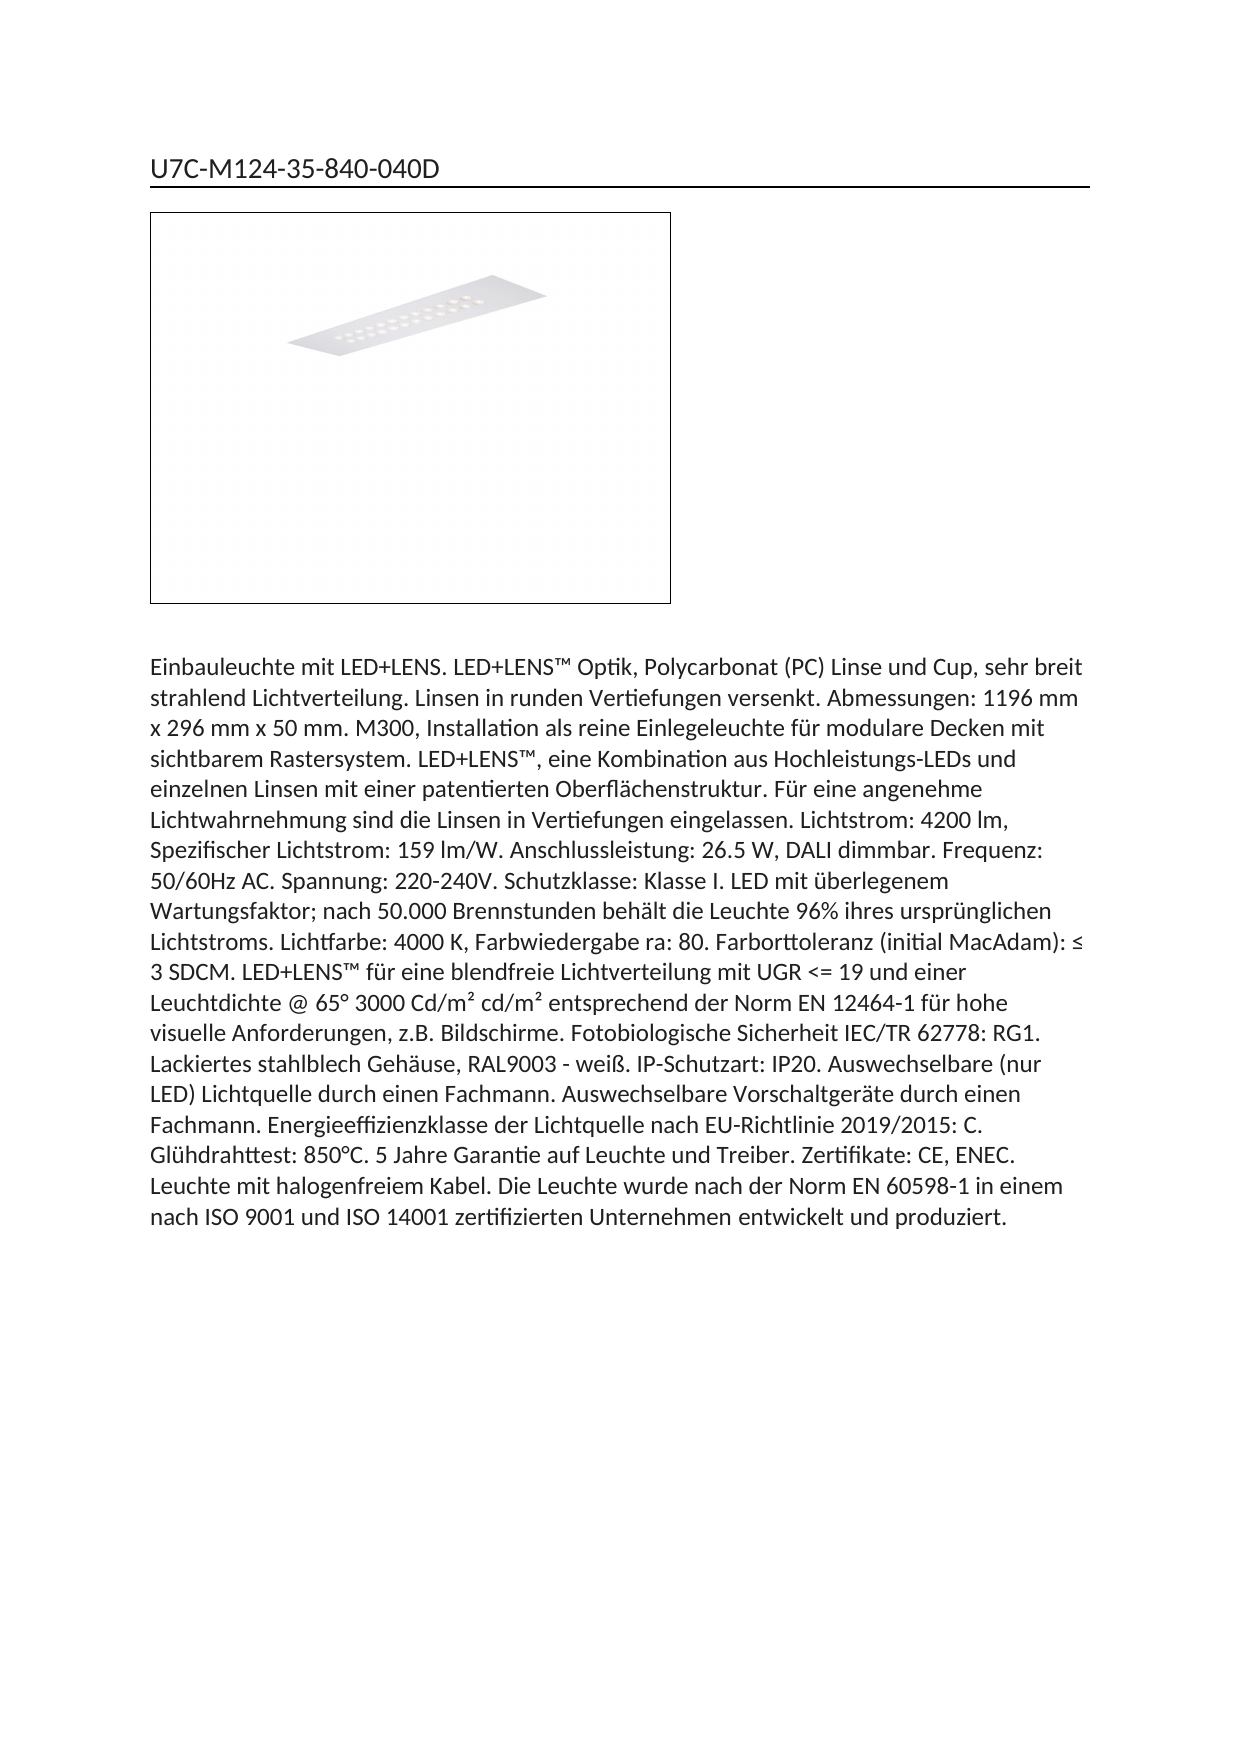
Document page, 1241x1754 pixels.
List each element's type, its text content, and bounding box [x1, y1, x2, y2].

text Einbauleuchte mit LED+LENS. LED+LENS™ Optik, Polycarbonat (PC) Linse und Cup, sehr breit strahlend Lichtverteilung. Linsen in runden Vertiefungen versenkt. Abmessungen: 1196 mm x 296 mm x 50 mm. M300, Installation als reine Einlegeleuchte für modulare Decken mit sichtbarem Rastersystem. LED+LENS™, eine Kombination aus Hochleistungs-LEDs und einzelnen Linsen mit einer patentierten Oberflächenstruktur. Für eine angenehme Lichtwahrnehmung sind die Linsen in Vertiefungen eingelassen. Lichtstrom: 4200 lm, Spezifischer Lichtstrom: 159 lm/W. Anschlussleistung: 26.5 W, DALI dimmbar. Frequenz: 50/60Hz AC. Spannung: 220-240V. Schutzklasse: Klasse I. LED mit überlegenem Wartungsfaktor; nach 50.000 Brennstunden behält die Leuchte 96% ihres ursprünglichen Lichtstroms. Lichtfarbe: 4000 K, Farbwiedergabe ra: 80. Farborttoleranz (initial MacAdam): ≤ 3 SDCM. LED+LENS™ für eine blendfreie Lichtverteilung mit UGR <= 19 und einer Leuchtdichte @ 65° 3000 Cd/m² cd/m² entsprechend der Norm EN 12464-1 für hohe visuelle Anforderungen, z.B. Bildschirme. Fotobiologische Sicherheit IEC/TR 62778: RG1. Lackiertes stahlblech Gehäuse, RAL9003 - weiß. IP-Schutzart: IP20. Auswechselbare (nur LED) Lichtquelle durch einen Fachmann. Auswechselbare Vorschaltgeräte durch einen Fachmann. Energieeffizienzklasse der Lichtquelle nach EU-Richtlinie 2019/2015: C. Glühdrahttest: 850°C. 5 Jahre Garantie auf Leuchte und Treiber. Zertifikate: CE, ENEC. Leuchte mit halogenfreiem Kabel. Die Leuchte wurde nach der Norm EN 60598-1 in einem nach ISO 9001 und ISO 14001 zertifizierten Unternehmen entwickelt und produziert. [150, 651, 1090, 1231]
picture [151, 213, 670, 603]
text U7C-M124-35-840-040D [150, 150, 1090, 186]
